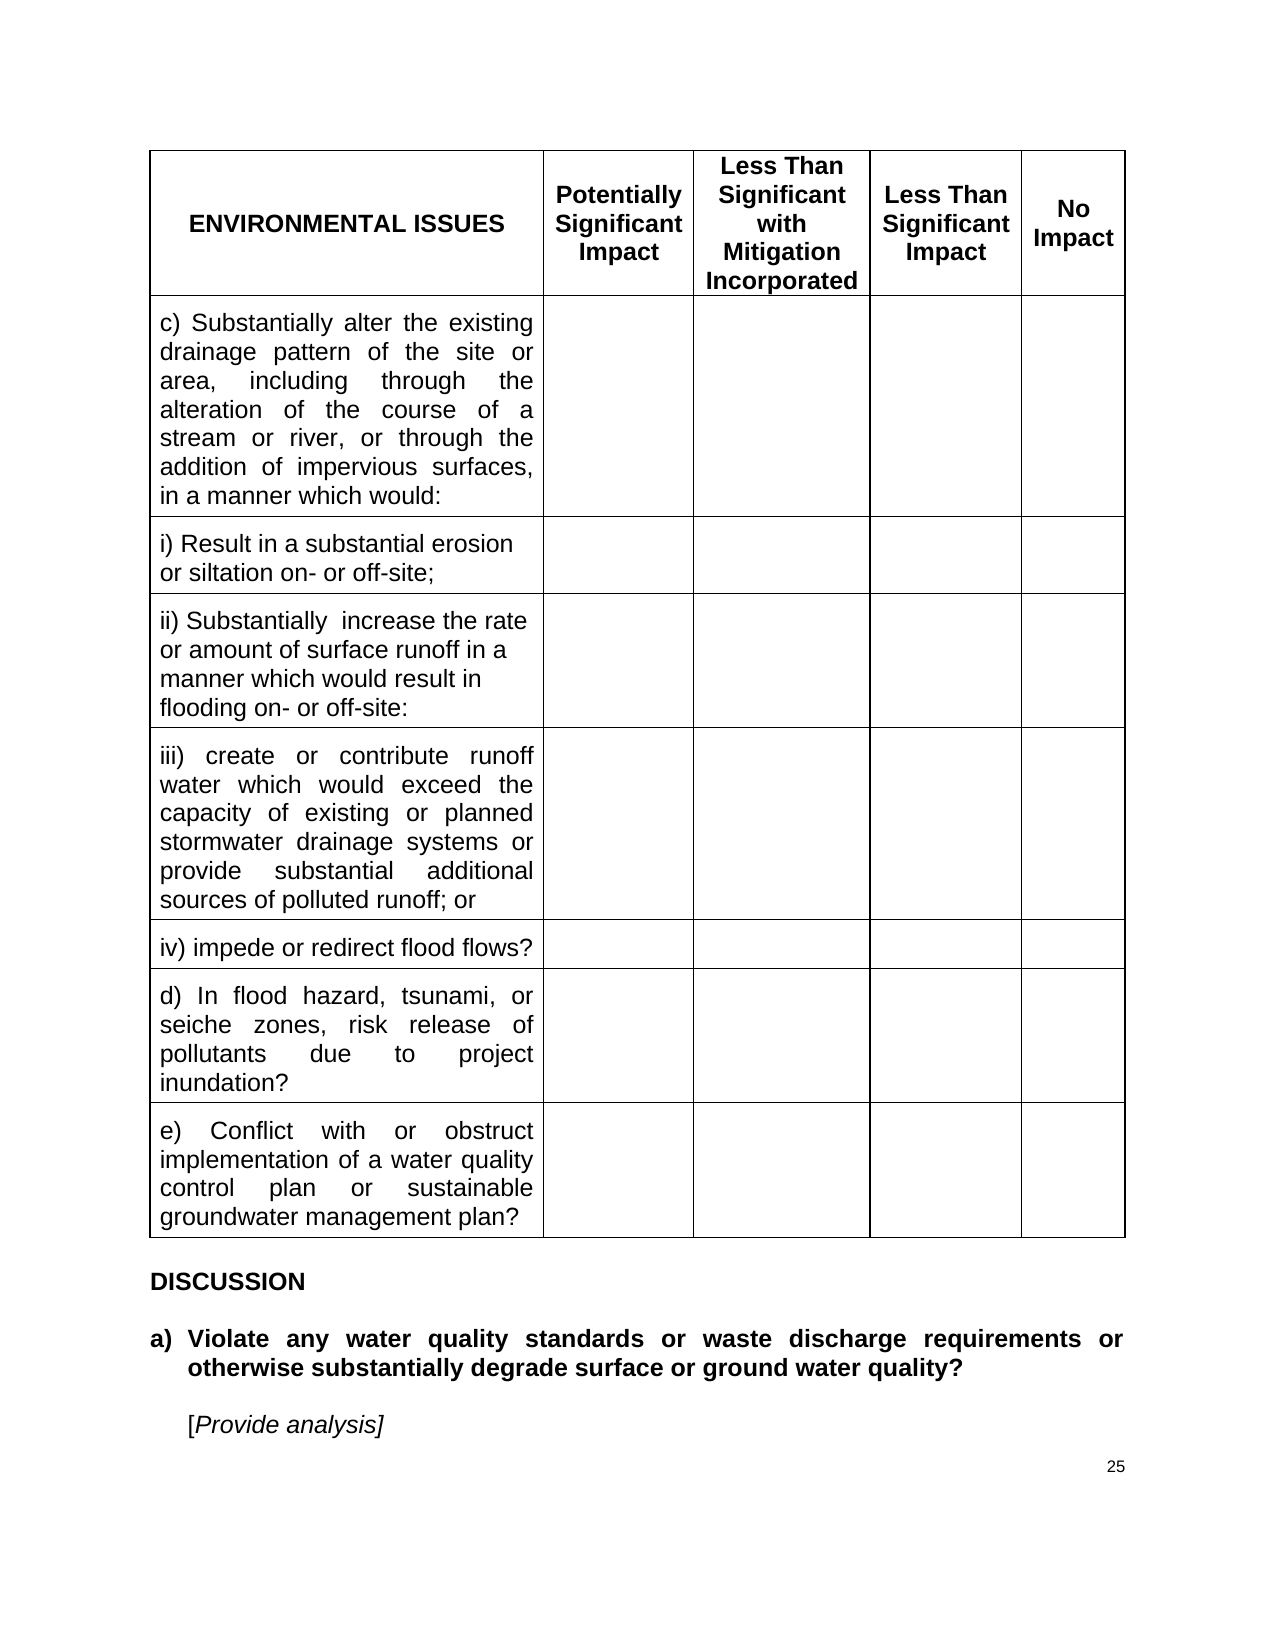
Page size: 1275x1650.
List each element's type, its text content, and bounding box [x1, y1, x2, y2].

table_cell [1022, 517, 1124, 593]
table_cell [694, 969, 869, 1102]
table_cell [544, 969, 693, 1102]
table_cell [871, 296, 1021, 516]
table_cell [694, 728, 869, 919]
table_cell [1022, 969, 1124, 1102]
table_cell [544, 594, 693, 727]
table_cell [1022, 594, 1124, 727]
table_cell [544, 1103, 693, 1237]
text [Provide analysis] [187, 1410, 1125, 1439]
table_cell [871, 969, 1021, 1102]
table_cell ii) Substantially increase the rate or amount of surface runoff in a manner which would result in flooding on- or off-site: [151, 594, 543, 727]
table_cell [871, 728, 1021, 919]
table_cell [1022, 920, 1124, 968]
table_cell [694, 296, 869, 516]
text DISCUSSION [150, 1267, 1125, 1295]
table_header Less Than Significant with Mitigation Incorporated [694, 151, 869, 295]
table_cell [1022, 728, 1124, 919]
table_cell [694, 517, 869, 593]
table_cell [694, 920, 869, 968]
table_cell [1022, 1103, 1124, 1237]
table_cell e) Conflict with or obstruct implementation of a water quality control plan or sustainable groundwater management plan? [151, 1103, 543, 1237]
table_cell [544, 296, 693, 516]
list Violate any water quality standards or waste discharge requirements or otherwise substantially degrade surface or ground water quality? [150, 1324, 1125, 1382]
table_cell [694, 594, 869, 727]
table_header Less Than Significant Impact [871, 151, 1021, 295]
table_cell iv) impede or redirect flood flows? [151, 920, 543, 968]
table_cell [544, 517, 693, 593]
table_cell [1022, 296, 1124, 516]
table_header ENVIRONMENTAL ISSUES [151, 151, 543, 295]
table_header No Impact [1022, 151, 1124, 295]
table_cell d) In flood hazard, tsunami, or seiche zones, risk release of pollutants due to project inundation? [151, 969, 543, 1102]
table_cell [871, 1103, 1021, 1237]
table_header Potentially Significant Impact [544, 151, 693, 295]
table_cell [544, 728, 693, 919]
table_cell i) Result in a substantial erosion or siltation on- or off-site; [151, 517, 543, 593]
table_cell [871, 594, 1021, 727]
table_cell iii) create or contribute runoff water which would exceed the capacity of existing or planned stormwater drainage systems or provide substantial additional sources of polluted runoff; or [151, 728, 543, 919]
table_cell [871, 920, 1021, 968]
table_cell [544, 920, 693, 968]
table_cell c) Substantially alter the existing drainage pattern of the site or area, including through the alteration of the course of a stream or river, or through the addition of impervious surfaces, in a manner which would: [151, 296, 543, 516]
table_cell [871, 517, 1021, 593]
table_cell [694, 1103, 869, 1237]
